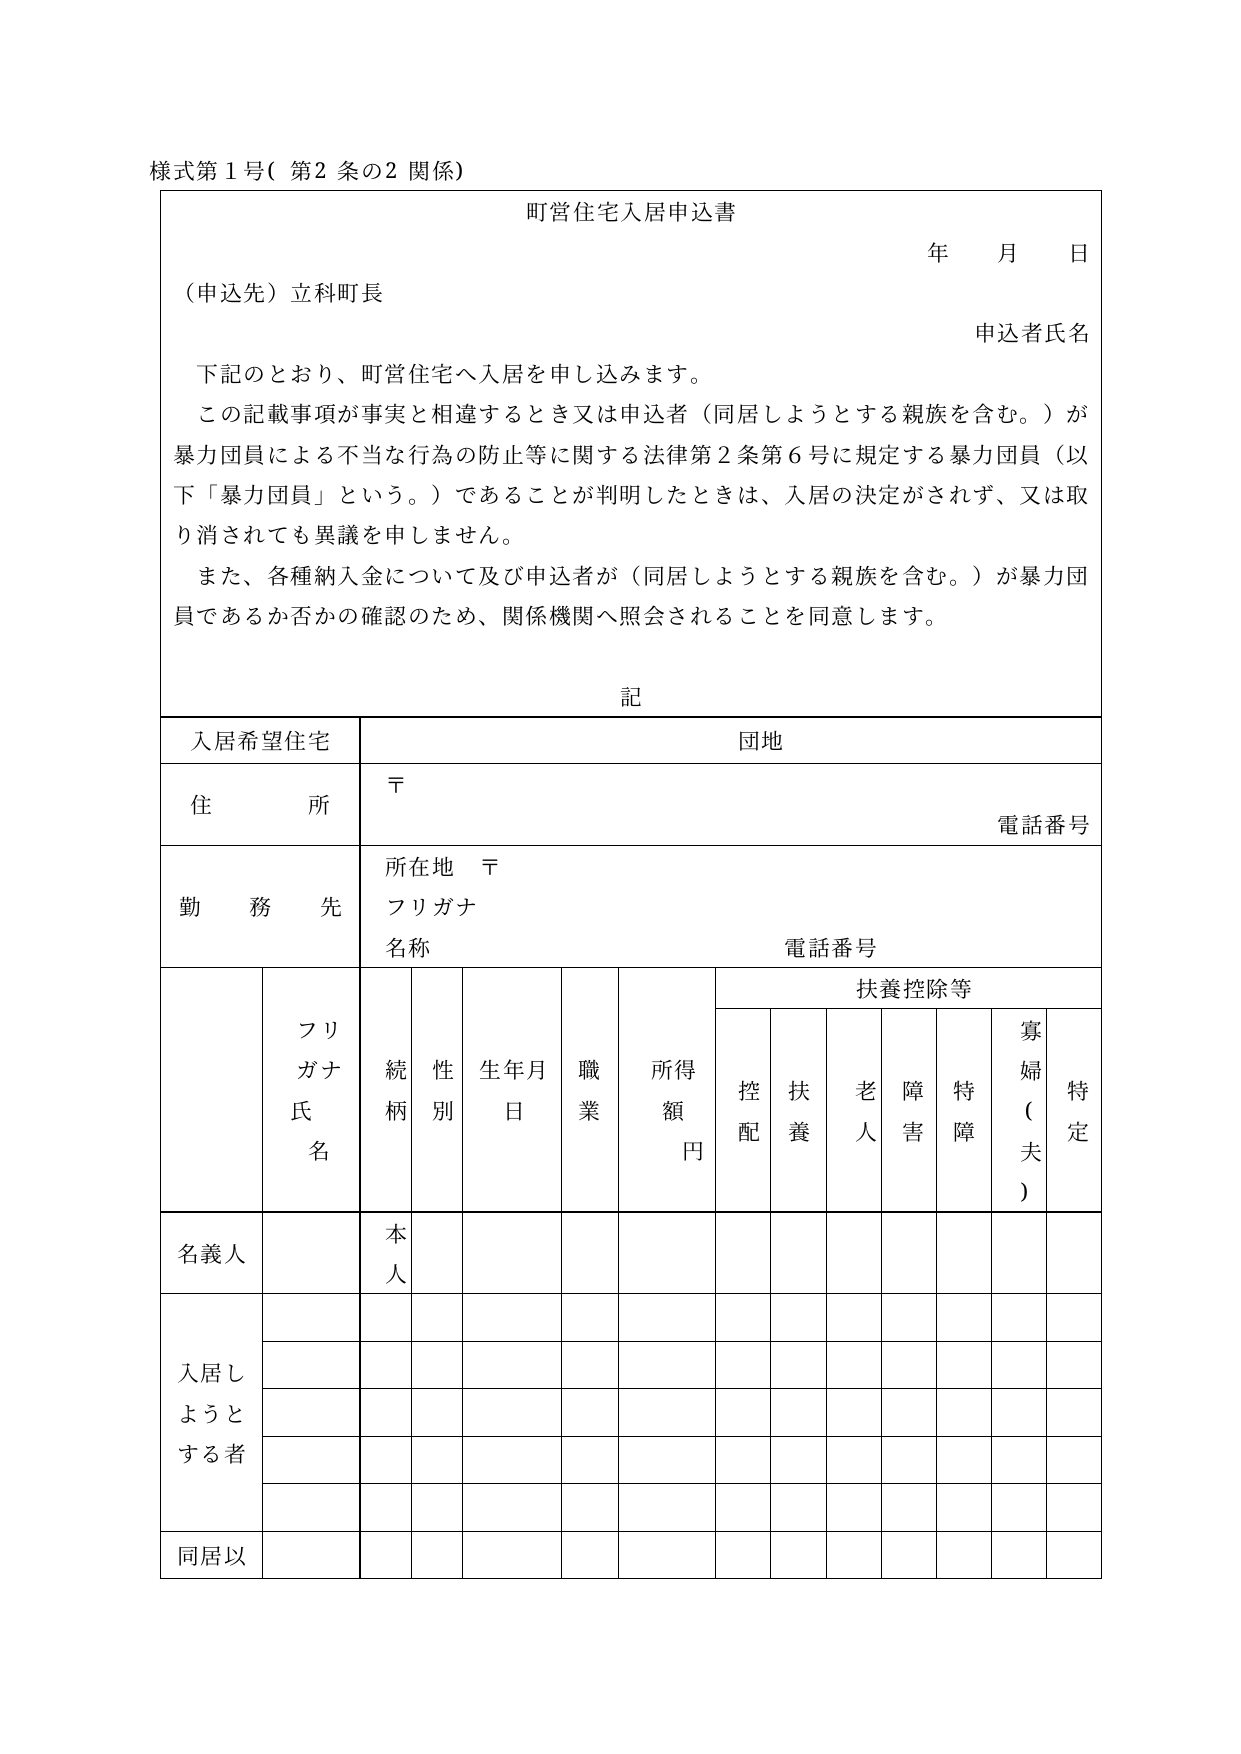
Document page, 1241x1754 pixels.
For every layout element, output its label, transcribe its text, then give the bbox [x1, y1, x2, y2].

table_cell [1047, 1484, 1101, 1531]
table_cell [412, 1389, 462, 1436]
table_cell [562, 1532, 618, 1578]
table_cell [562, 1484, 618, 1531]
table_cell [562, 1294, 618, 1341]
table_cell [937, 1437, 991, 1483]
table_cell [992, 1437, 1046, 1483]
table_cell [412, 1484, 462, 1531]
table_cell [463, 1484, 561, 1531]
table_cell [716, 1342, 770, 1388]
table_cell [827, 1484, 881, 1531]
table_cell [263, 1389, 359, 1436]
table_cell [1047, 1437, 1101, 1483]
table_cell [937, 1294, 991, 1341]
table_cell 団地 [361, 718, 1101, 763]
table_cell [716, 1389, 770, 1436]
table_cell [562, 1389, 618, 1436]
table_cell 特障 [937, 1009, 991, 1211]
table_cell 生年月日 [463, 968, 561, 1211]
table_cell フリガナ 氏名 [263, 968, 359, 1211]
table_cell [463, 1437, 561, 1483]
table_cell [882, 1213, 936, 1293]
table_cell [882, 1437, 936, 1483]
table_cell [619, 1294, 715, 1341]
table_cell [937, 1484, 991, 1531]
table_header 町営住宅入居申込書 年 月 日 （申込先）立科町長 申込者氏名 下記のとおり、町営住宅へ入居を申し込みます。 この記載事項が事実と相違するとき又は申込者（同居しようとする親族を含む。）が暴力団員による不当な行為の防止等に関する法律第２条第６号に規定する暴力団員（以下「暴力団員」という。）であることが判明したときは、入居の決定がされず、又は取り消されても異議を申しません。 また、各種納入金について及び申込者が（同居しようとする親族を含む。）が暴力団員であるか否かの確認のため、関係機関へ照会されることを同意します。 記 [161, 191, 1101, 716]
table_cell 入居希望住宅 [161, 718, 359, 763]
table_cell [937, 1389, 991, 1436]
table_cell 寡婦(夫) [992, 1009, 1046, 1211]
table_cell [463, 1342, 561, 1388]
table_cell [992, 1484, 1046, 1531]
table_cell [827, 1294, 881, 1341]
table_cell [161, 968, 262, 1211]
table_cell 性別 [412, 968, 462, 1211]
table_cell [1047, 1294, 1101, 1341]
table_cell [1047, 1532, 1101, 1578]
table_cell [827, 1532, 881, 1578]
table_cell [882, 1484, 936, 1531]
table_cell 所得額 円 [619, 968, 715, 1211]
table_cell [619, 1437, 715, 1483]
table_cell [882, 1294, 936, 1341]
table_cell [992, 1342, 1046, 1388]
table_cell 入居しようとする者 [161, 1294, 262, 1531]
table_cell [619, 1484, 715, 1531]
table_cell [361, 1294, 411, 1341]
table_cell [1047, 1342, 1101, 1388]
table_cell 続柄 [361, 968, 411, 1211]
table_cell 住 所 [161, 764, 359, 844]
table_cell 特定 [1047, 1009, 1101, 1211]
table_cell [771, 1342, 826, 1388]
table_cell [937, 1213, 991, 1293]
table_cell [992, 1213, 1046, 1293]
table_cell [463, 1532, 561, 1578]
table_cell 扶養 [771, 1009, 826, 1211]
table_cell [619, 1342, 715, 1388]
table_cell [463, 1389, 561, 1436]
table_cell [562, 1437, 618, 1483]
table_cell [992, 1389, 1046, 1436]
table_cell [827, 1213, 881, 1293]
table_cell [1047, 1389, 1101, 1436]
table_cell [716, 1437, 770, 1483]
table_cell 本人 [361, 1213, 411, 1293]
table_cell 勤 務 先 [161, 846, 359, 967]
table_cell [771, 1389, 826, 1436]
table_cell [562, 1213, 618, 1293]
table_cell [361, 1437, 411, 1483]
table_cell [412, 1213, 462, 1293]
table_cell [619, 1213, 715, 1293]
table_cell [771, 1532, 826, 1578]
table_cell [771, 1484, 826, 1531]
table_cell [412, 1437, 462, 1483]
table_cell [992, 1532, 1046, 1578]
table_cell 名義人 [161, 1213, 262, 1293]
table_cell [827, 1437, 881, 1483]
table_cell [827, 1342, 881, 1388]
text 様式第１号(第2条の2関係) [149, 149, 1091, 190]
table_cell 所在地 〒 フリガナ 名称 電話番号 [361, 846, 1101, 967]
table_cell [771, 1437, 826, 1483]
table_cell 扶養控除等 [716, 968, 1101, 1008]
table_cell [937, 1532, 991, 1578]
table_cell [263, 1342, 359, 1388]
table_cell [263, 1213, 359, 1293]
table_cell [716, 1484, 770, 1531]
table_cell [263, 1294, 359, 1341]
table_cell [771, 1213, 826, 1293]
table_cell [463, 1213, 561, 1293]
table_cell [1047, 1213, 1101, 1293]
table_cell [882, 1389, 936, 1436]
table_cell [882, 1342, 936, 1388]
table_cell [619, 1532, 715, 1578]
table_cell [412, 1532, 462, 1578]
table_cell 同居以外 の扶養親 族 [161, 1532, 262, 1578]
table_cell [263, 1532, 359, 1578]
table_cell [716, 1532, 770, 1578]
table_cell [771, 1294, 826, 1341]
table_cell [562, 1342, 618, 1388]
table_cell [263, 1484, 359, 1531]
table_cell [412, 1294, 462, 1341]
table_cell 控配 [716, 1009, 770, 1211]
table_cell [361, 1389, 411, 1436]
table_cell [992, 1294, 1046, 1341]
table_cell 〒 電話番号 [361, 764, 1101, 844]
table_cell [263, 1437, 359, 1483]
table_cell 老人 [827, 1009, 881, 1211]
table_cell [827, 1389, 881, 1436]
table_cell [361, 1342, 411, 1388]
table_cell [361, 1484, 411, 1531]
table_cell 障害 [882, 1009, 936, 1211]
table_cell [361, 1532, 411, 1578]
table_cell [937, 1342, 991, 1388]
table_cell 職業 [562, 968, 618, 1211]
table_cell [716, 1213, 770, 1293]
table_cell [463, 1294, 561, 1341]
table_cell [619, 1389, 715, 1436]
table_cell [412, 1342, 462, 1388]
table_cell [716, 1294, 770, 1341]
table_cell [882, 1532, 936, 1578]
